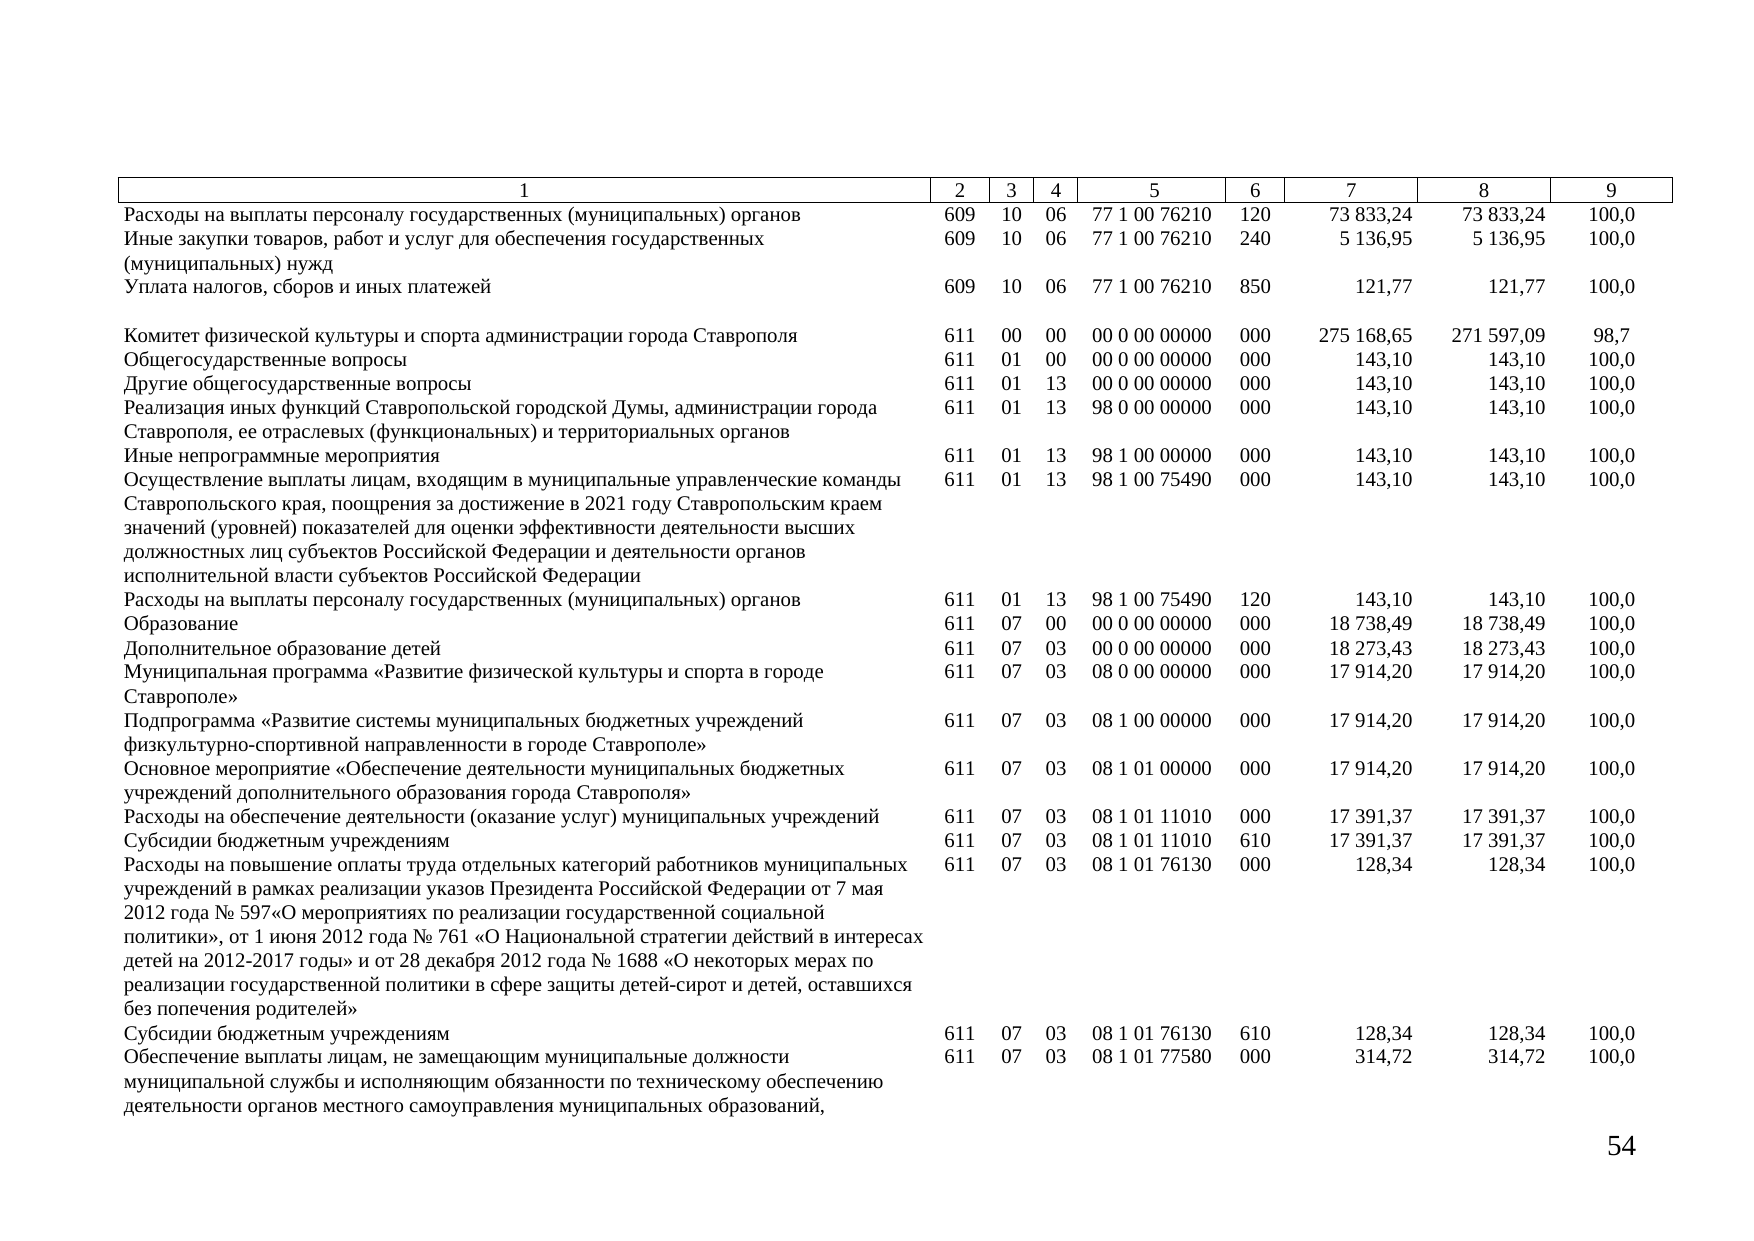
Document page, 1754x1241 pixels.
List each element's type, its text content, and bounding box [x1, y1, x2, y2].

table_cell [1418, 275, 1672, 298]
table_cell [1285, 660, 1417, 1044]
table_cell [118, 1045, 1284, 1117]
table_header 6 [1226, 178, 1284, 202]
table_header 1 [119, 178, 930, 202]
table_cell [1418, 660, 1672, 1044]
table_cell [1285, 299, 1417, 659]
table_header 8 [1418, 178, 1550, 202]
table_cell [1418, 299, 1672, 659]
table_header 3 [990, 178, 1033, 202]
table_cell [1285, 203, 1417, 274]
table_header 2 [931, 178, 989, 202]
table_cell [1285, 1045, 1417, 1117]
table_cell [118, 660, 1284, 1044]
table_header 4 [1034, 178, 1077, 202]
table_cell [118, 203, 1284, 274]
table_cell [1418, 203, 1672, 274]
table_header 7 [1285, 178, 1417, 202]
table_header 9 [1551, 178, 1672, 202]
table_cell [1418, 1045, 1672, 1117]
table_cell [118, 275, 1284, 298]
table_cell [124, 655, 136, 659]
table_header 5 [1078, 178, 1225, 202]
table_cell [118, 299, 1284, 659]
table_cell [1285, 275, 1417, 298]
